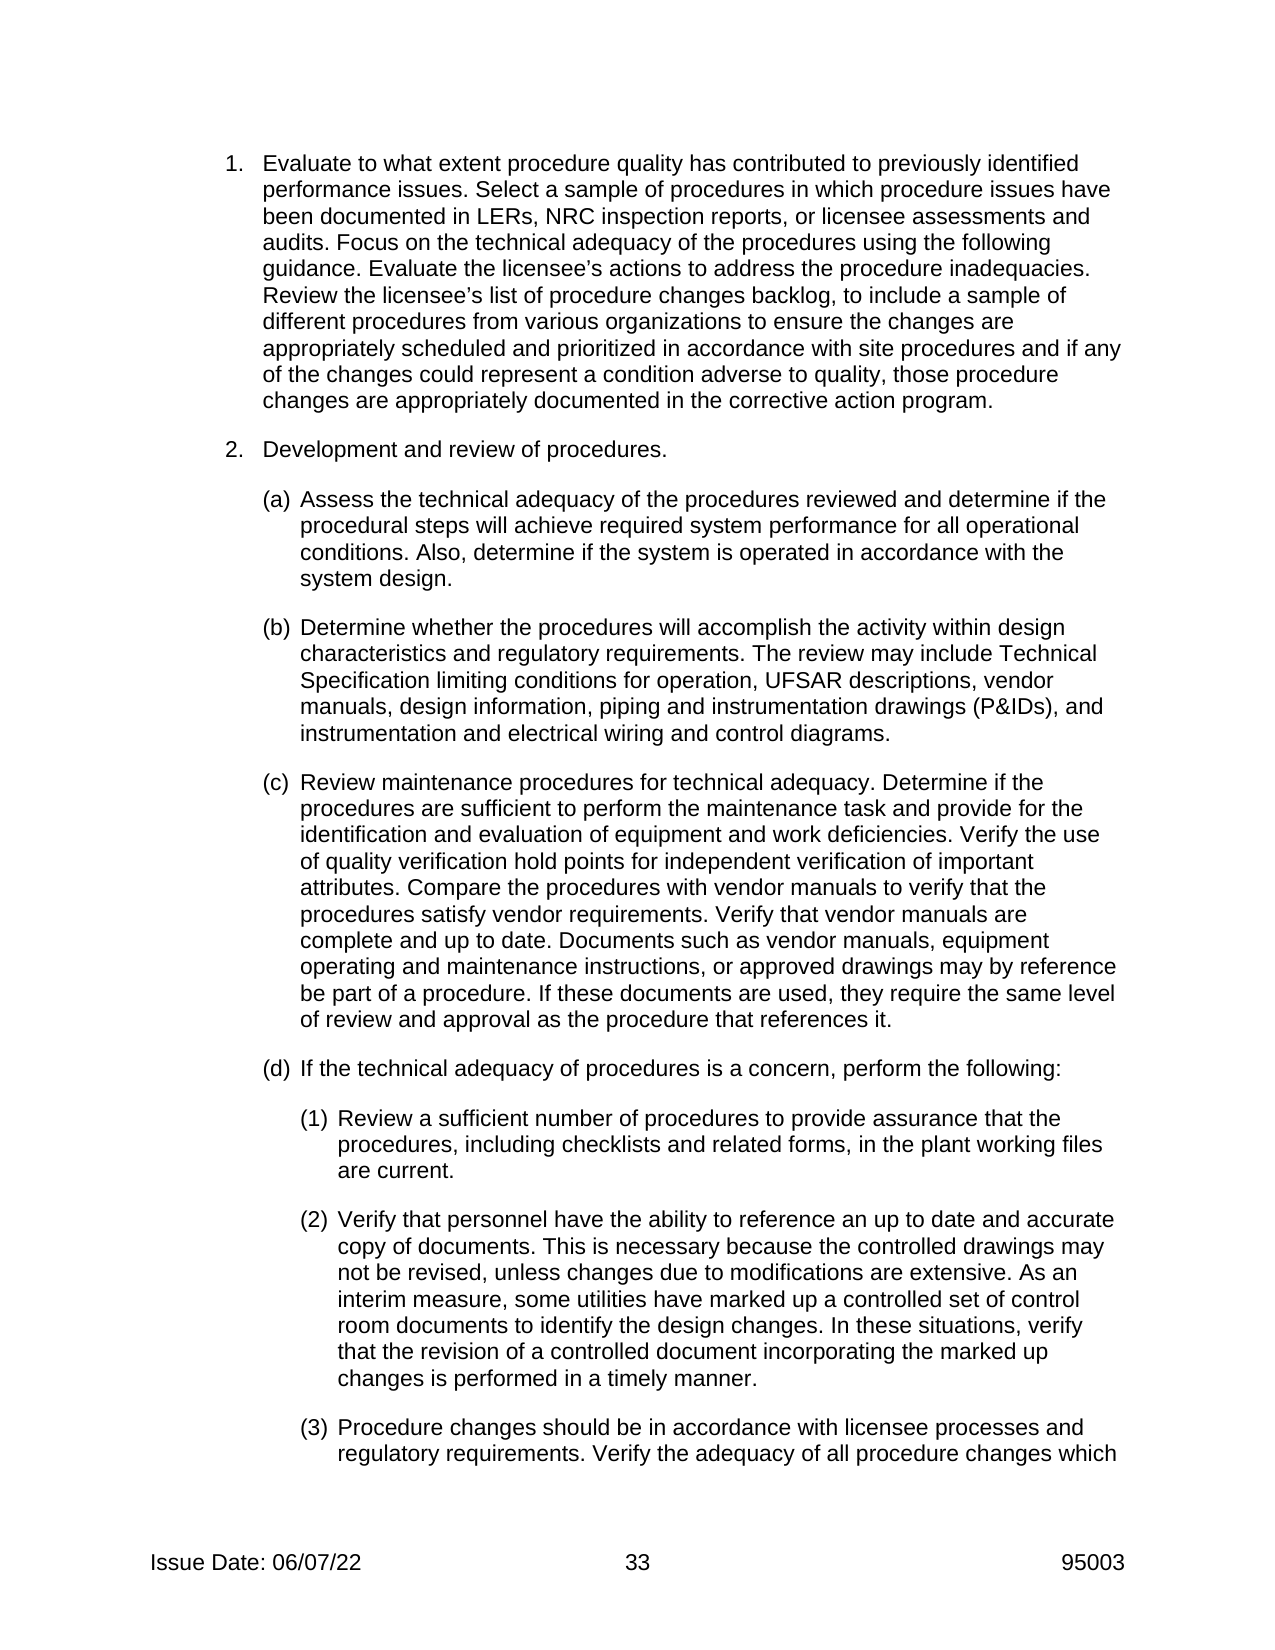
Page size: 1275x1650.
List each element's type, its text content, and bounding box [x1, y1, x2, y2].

list Determine whether the procedures will accomplish the activity within design characteristics and regulatory requirements. The review may include Technical Specification limiting conditions for operation, UFSAR descriptions, vendor manuals, design information, piping and instrumentation drawings (P&IDs), and instrumentation and electrical wiring and control diagrams. [262, 614, 1125, 746]
list Development and review of procedures. [225, 436, 1125, 463]
list Verify that personnel have the ability to reference an up to date and accurate copy of documents. This is necessary because the controlled drawings may not be revised, unless changes due to modifications are extensive. As an interim measure, some utilities have marked up a controlled set of control room documents to identify the design changes. In these situations, verify that the revision of a controlled document incorporating the marked up changes is performed in a timely manner. [300, 1206, 1125, 1391]
list Review a sufficient number of procedures to provide assurance that the procedures, including checklists and related forms, in the plant working files are current. [300, 1104, 1125, 1183]
list If the technical adequacy of procedures is a concern, perform the following: [262, 1055, 1125, 1082]
list Evaluate to what extent procedure quality has contributed to previously identified performance issues. Select a sample of procedures in which procedure issues have been documented in LERs, NRC inspection reports, or licensee assessments and audits. Focus on the technical adequacy of the procedures using the following guidance. Evaluate the licensee’s actions to address the procedure inadequacies. Review the licensee’s list of procedure changes backlog, to include a sample of different procedures from various organizations to ensure the changes are appropriately scheduled and prioritized in accordance with site procedures and if any of the changes could represent a condition adverse to quality, those procedure changes are appropriately documented in the corrective action program. [225, 150, 1125, 413]
list Review maintenance procedures for technical adequacy. Determine if the procedures are sufficient to perform the maintenance task and provide for the identification and evaluation of equipment and work deficiencies. Verify the use of quality verification hold points for independent verification of important attributes. Compare the procedures with vendor manuals to verify that the procedures satisfy vendor requirements. Verify that vendor manuals are complete and up to date. Documents such as vendor manuals, equipment operating and maintenance instructions, or approved drawings may by reference be part of a procedure. If these documents are used, they require the same level of review and approval as the procedure that references it. [262, 769, 1125, 1032]
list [300, 1414, 1125, 1467]
list Assess the technical adequacy of the procedures reviewed and determine if the procedural steps will achieve required system performance for all operational conditions. Also, determine if the system is operated in accordance with the system design. [262, 486, 1125, 591]
